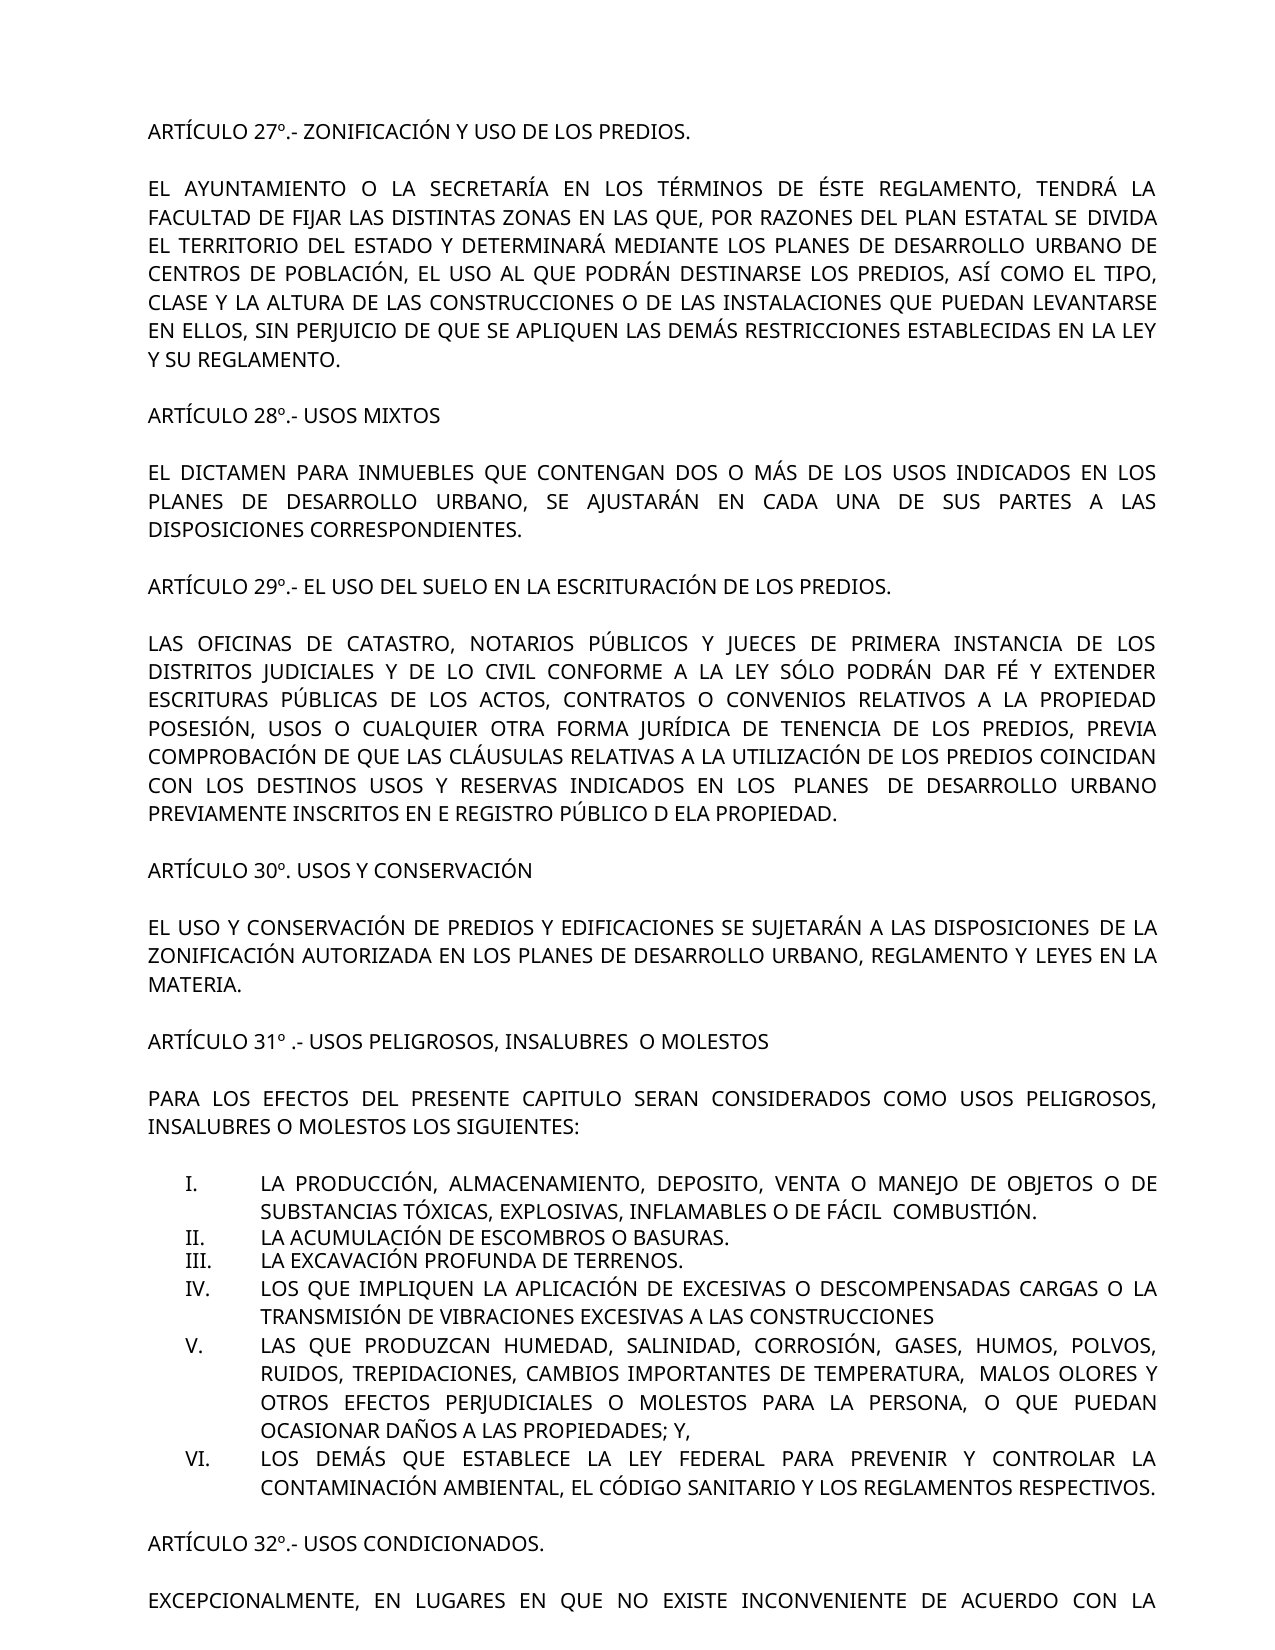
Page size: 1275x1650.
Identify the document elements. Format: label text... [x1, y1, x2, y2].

text EL USO Y CONSERVACIÓN DE PREDIOS Y EDIFICACIONES SE SUJETARÁN A LAS DISPOSICIONES DE LA ZONIFICACIÓN AUTORIZADA EN LOS PLANES DE DESARROLLO URBANO, REGLAMENTO Y LEYES EN LA MATERIA. [148, 913, 1157, 998]
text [148, 1586, 1157, 1615]
text EL DICTAMEN PARA INMUEBLES QUE CONTENGAN DOS O MÁS DE LOS USOS INDICADOS EN LOS PLANES DE DESARROLLO URBANO, SE AJUSTARÁN EN CADA UNA DE SUS PARTES A LAS DISPOSICIONES CORRESPONDIENTES. [148, 458, 1157, 544]
list LOS DEMÁS QUE ESTABLECE LA LEY FEDERAL PARA PREVENIR Y CONTROLAR LA CONTAMINACIÓN AMBIENTAL, EL CÓDIGO SANITARIO Y LOS REGLAMENTOS RESPECTIVOS. [185, 1444, 1157, 1501]
list LA EXCAVACIÓN PROFUNDA DE TERRENOS. [185, 1250, 1177, 1274]
text ARTÍCULO 32º.- USOS CONDICIONADOS. [148, 1529, 1177, 1558]
text ARTÍCULO 28º.- USOS MIXTOS [148, 401, 1177, 430]
text ARTÍCULO 31º .- USOS PELIGROSOS, INSALUBRES O MOLESTOS [148, 1027, 1177, 1055]
text ARTÍCULO 27º.- ZONIFICACIÓN Y USO DE LOS PREDIOS. [148, 117, 1177, 146]
list LAS QUE PRODUZCAN HUMEDAD, SALINIDAD, CORROSIÓN, GASES, HUMOS, POLVOS, RUIDOS, TREPIDACIONES, CAMBIOS IMPORTANTES DE TEMPERATURA, MALOS OLORES Y OTROS EFECTOS PERJUDICIALES O MOLESTOS PARA LA PERSONA, O QUE PUEDAN OCASIONAR DAÑOS A LAS PROPIEDADES; Y, [185, 1331, 1157, 1444]
text EL AYUNTAMIENTO O LA SECRETARÍA EN LOS TÉRMINOS DE ÉSTE REGLAMENTO, TENDRÁ LA FACULTAD DE FIJAR LAS DISTINTAS ZONAS EN LAS QUE, POR RAZONES DEL PLAN ESTATAL SE DIVIDA EL TERRITORIO DEL ESTADO Y DETERMINARÁ MEDIANTE LOS PLANES DE DESARROLLO URBANO DE CENTROS DE POBLACIÓN, EL USO AL QUE PODRÁN DESTINARSE LOS PREDIOS, ASÍ COMO EL TIPO, CLASE Y LA ALTURA DE LAS CONSTRUCCIONES O DE LAS INSTALACIONES QUE PUEDAN LEVANTARSE EN ELLOS, SIN PERJUICIO DE QUE SE APLIQUEN LAS DEMÁS RESTRICCIONES ESTABLECIDAS EN LA LEY Y SU REGLAMENTO. [148, 174, 1157, 373]
list LA ACUMULACIÓN DE ESCOMBROS O BASURAS. [185, 1226, 1177, 1250]
text PARA LOS EFECTOS DEL PRESENTE CAPITULO SERAN CONSIDERADOS COMO USOS PELIGROSOS, INSALUBRES O MOLESTOS LOS SIGUIENTES: [148, 1084, 1157, 1141]
text LAS OFICINAS DE CATASTRO, NOTARIOS PÚBLICOS Y JUECES DE PRIMERA INSTANCIA DE LOS DISTRITOS JUDICIALES Y DE LO CIVIL CONFORME A LA LEY SÓLO PODRÁN DAR FÉ Y EXTENDER ESCRITURAS PÚBLICAS DE LOS ACTOS, CONTRATOS O CONVENIOS RELATIVOS A LA PROPIEDAD POSESIÓN, USOS O CUALQUIER OTRA FORMA JURÍDICA DE TENENCIA DE LOS PREDIOS, PREVIA COMPROBACIÓN DE QUE LAS CLÁUSULAS RELATIVAS A LA UTILIZACIÓN DE LOS PREDIOS COINCIDAN CON LOS DESTINOS USOS Y RESERVAS INDICADOS EN LOS PLANES DE DESARROLLO URBANO PREVIAMENTE INSCRITOS EN E REGISTRO PÚBLICO D ELA PROPIEDAD. [148, 629, 1157, 828]
list LOS QUE IMPLIQUEN LA APLICACIÓN DE EXCESIVAS O DESCOMPENSADAS CARGAS O LA TRANSMISIÓN DE VIBRACIONES EXCESIVAS A LAS CONSTRUCCIONES [185, 1274, 1157, 1331]
list LA PRODUCCIÓN, ALMACENAMIENTO, DEPOSITO, VENTA O MANEJO DE OBJETOS O DE SUBSTANCIAS TÓXICAS, EXPLOSIVAS, INFLAMABLES O DE FÁCIL COMBUSTIÓN. [185, 1169, 1157, 1226]
text ARTÍCULO 30º. USOS Y CONSERVACIÓN [148, 856, 1177, 884]
text ARTÍCULO 29º.- EL USO DEL SUELO EN LA ESCRITURACIÓN DE LOS PREDIOS. [148, 572, 1177, 600]
